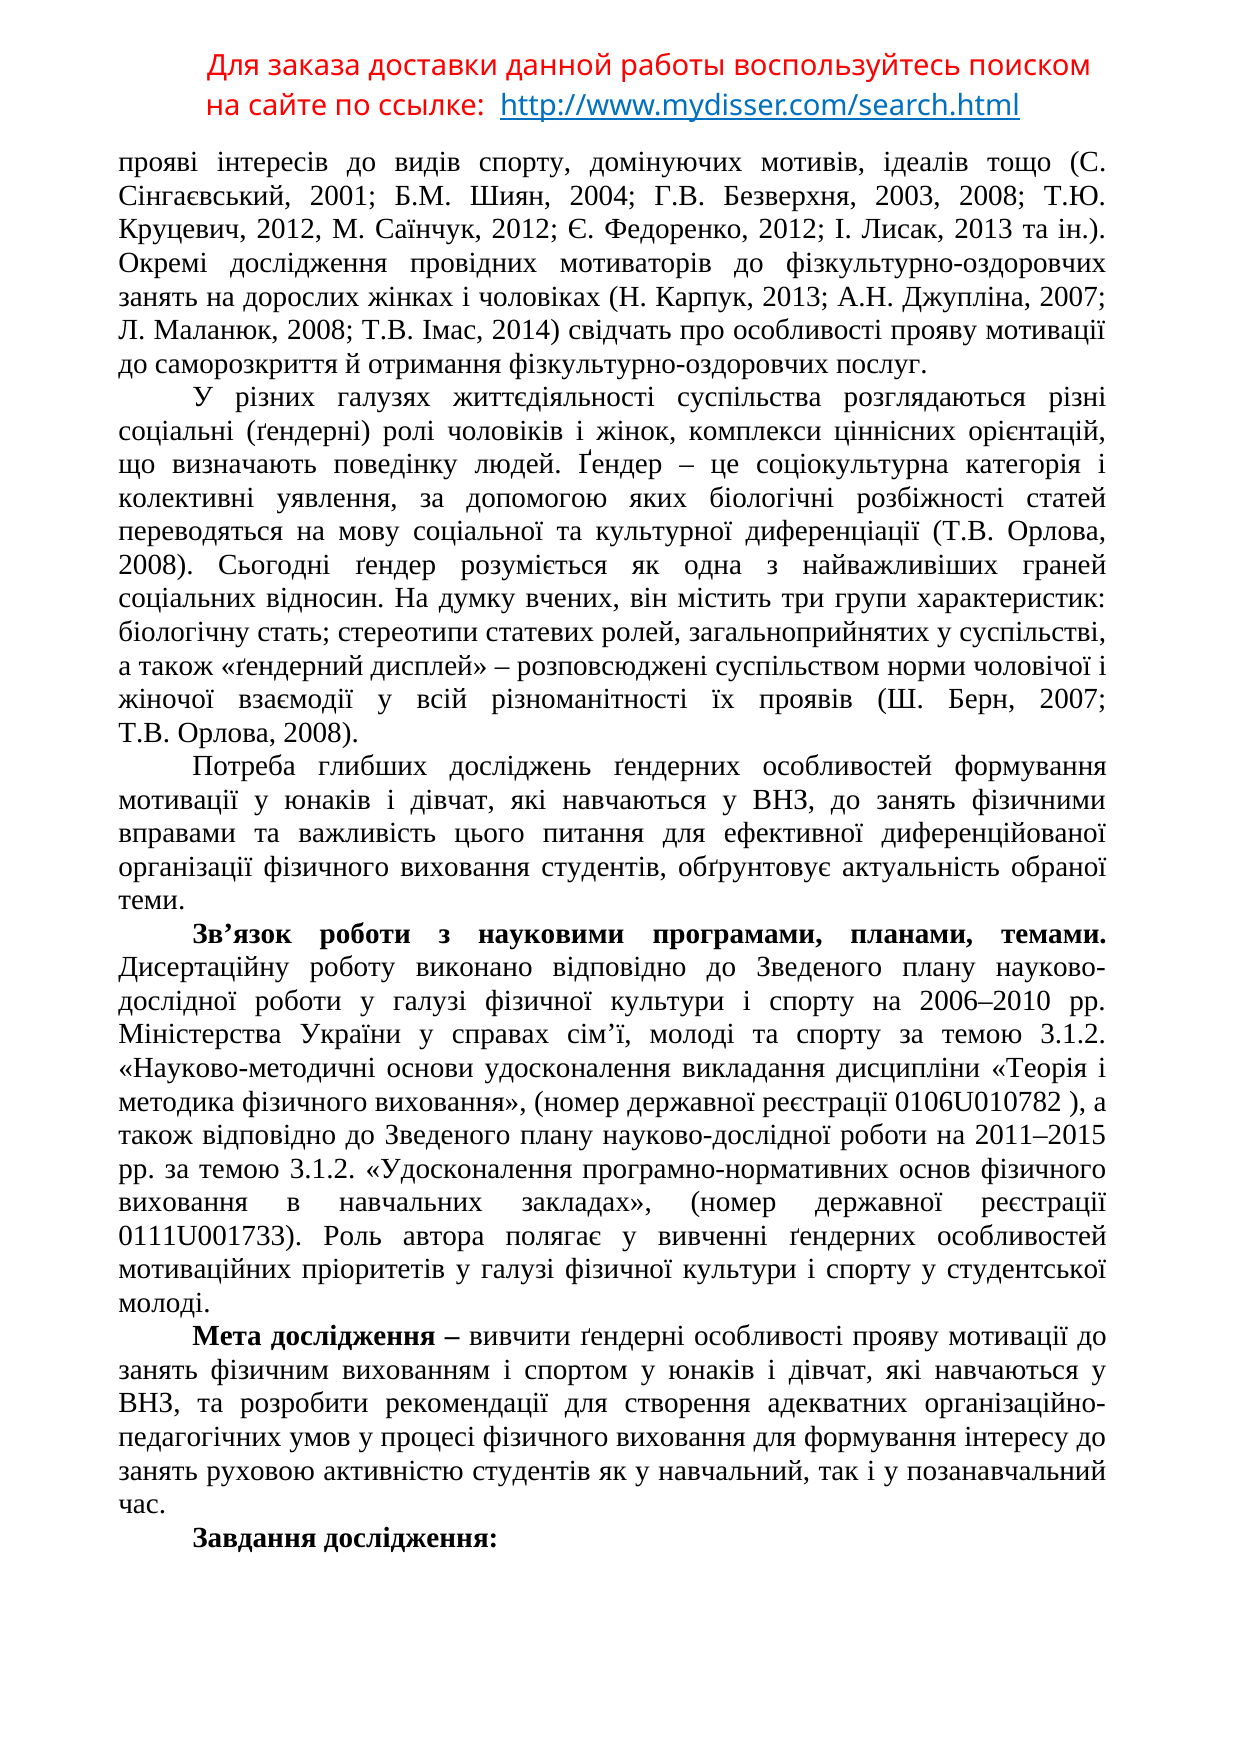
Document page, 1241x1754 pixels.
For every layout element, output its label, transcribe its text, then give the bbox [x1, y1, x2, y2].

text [118, 144, 1107, 379]
text У різних галузях життєдіяльності суспільства розглядаються різні соціальні (ґендерні) ролі чоловіків і жінок, комплекси ціннісних орієнтацій, що визначають поведінку людей. Ґендер – це соціокультурна категорія і колективні уявлення, за допомогою яких біологічні розбіжності статей переводяться на мову соціальної та культурної диференціації (Т.В. Орлова, 2008). Сьогодні ґендер розуміється як одна з найважливіших граней соціальних відносин. На думку вчених, він містить три групи характеристик: біологічну стать; стереотипи статевих ролей, загальноприйнятих у суспільстві, а також «ґендерний дисплей» – розповсюджені суспільством норми чоловічої і жіночої взаємодії у всій різноманітності їх проявів (Ш. Берн, 2007; Т.В. Орлова, 2008). [118, 379, 1107, 748]
text Завдання дослідження: [118, 1520, 1107, 1553]
text Потреба глибших досліджень ґендерних особливостей формування мотивації у юнаків і дівчат, які навчаються у ВНЗ, до занять фізичними вправами та важливість цього питання для ефективної диференційованої організації фізичного виховання студентів, обґрунтовує актуальність обраної теми. [118, 748, 1107, 916]
text Мета дослідження – вивчити ґендерні особливості прояву мотивації до занять фізичним вихованням і спортом у юнаків і дівчат, які навчаються у ВНЗ, та розробити рекомендації для створення адекватних організаційно-педагогічних умов у процесі фізичного виховання для формування інтересу до занять руховою активністю студентів як у навчальний, так і у позанавчальний час. [118, 1318, 1107, 1520]
text Зв’язок роботи з науковими програмами, планами, темами. Дисертаційну роботу виконано відповідно до Зведеного плану науково-дослідної роботи у галузі фізичної культури і спорту на 2006–2010 рр. Міністерства України у справах сім’ї, молоді та спорту за темою 3.1.2. «Науково-методичні основи удосконалення викладання дисципліни «Теорія і методика фізичного виховання», (номер державної реєстрації 0106U010782 ), а також відповідно до Зведеного плану науково-дослідної роботи на 2011–2015 рр. за темою 3.1.2. «Удосконалення програмно-нормативних основ фізичного виховання в навчальних закладах», (номер державної реєстрації 0111U001733). Роль автора полягає у вивченні ґендерних особливостей мотиваційних пріоритетів у галузі фізичної культури і спорту у студентської молоді. [118, 916, 1107, 1318]
